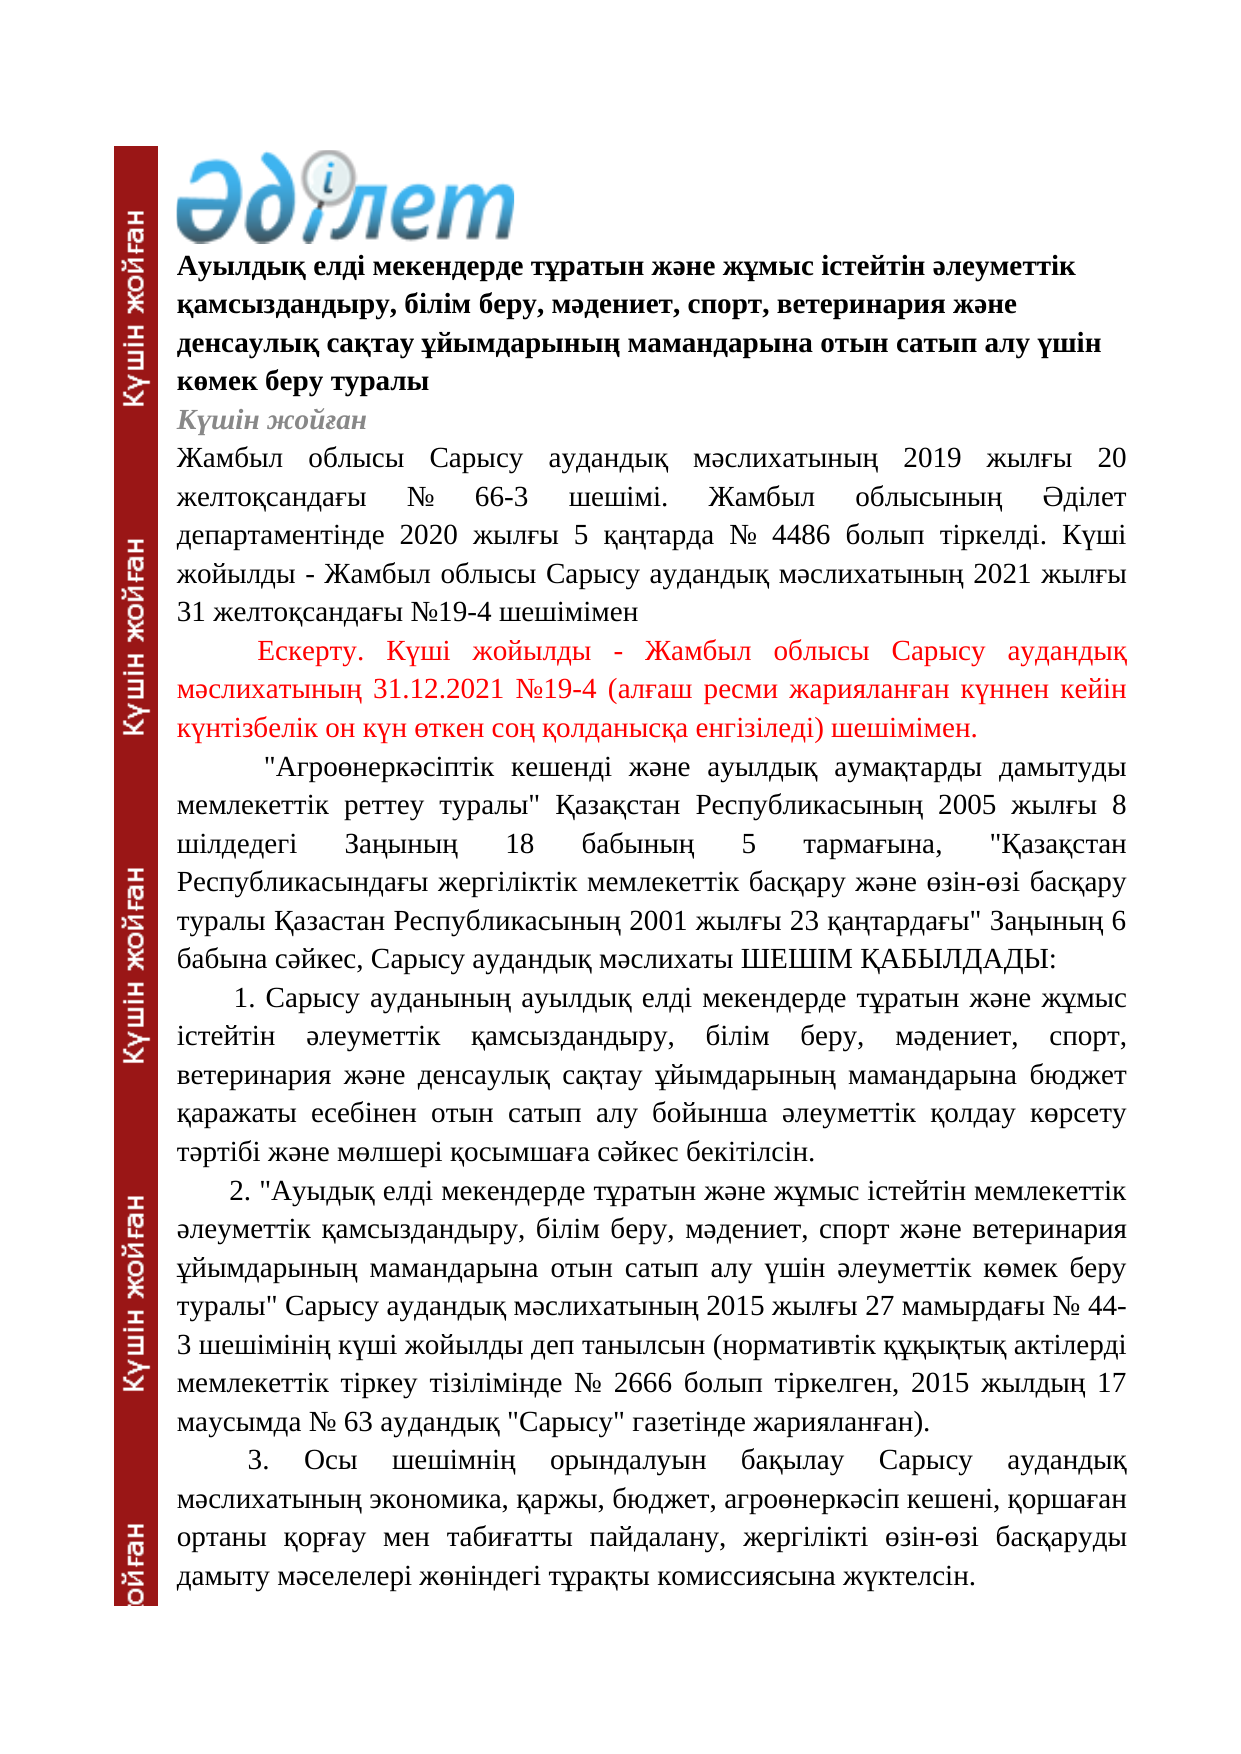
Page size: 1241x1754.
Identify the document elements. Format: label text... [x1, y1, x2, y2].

text 2. "Ауыдық елді мекендерде тұратын және жұмыс істейтін мемлекеттік әлеуметтік қамсыздандыру, білім беру, мәдениет, спорт және ветеринария ұйымдарының мамандарына отын сатып алу үшін әлеуметтік көмек беру туралы" Сарысу аудандық мәслихатының 2015 жылғы 27 мамырдағы № 44-3 шешімінің күші жойылды деп танылсын (нормативтік құқықтық актілерді мемлекеттік тіркеу тізілімінде № 2666 болып тіркелген, 2015 жылдың 17 маусымда № 63 аудандық "Сарысу" газетінде жарияланған). [112, 1173, 1128, 1437]
text Ескерту. Күші жойылды - Жамбыл облысы Сарысу аудандық мәслихатының 31.12.2021 №19-4 (алғаш ресми жарияланған күннен кейін күнтізбелік он күн өткен соң қолданысқа енгізіледі) шешімімен. [112, 633, 1128, 744]
picture [176, 150, 515, 244]
text "Агроөнеркәсіптік кешенді және ауылдық аумақтарды дамытуды мемлекеттік реттеу туралы" Қазақстан Республикасының 2005 жылғы 8 шілдедегі Заңының 18 бабының 5 тармағына, "Қазақстан Республикасындағы жергіліктік мемлекеттік басқару және өзін-өзі басқару туралы Қазастан Республикасының 2001 жылғы 23 қаңтардағы" Заңының 6 бабына сәйкес, Сарысу аудандық мәслихаты ШЕШІМ ҚАБЫЛДАДЫ: [112, 749, 1128, 975]
picture [114, 1168, 158, 1173]
text 3. Осы шешімнің орындалуын бақылау Сарысу аудандық мәслихатының экономика, қаржы, бюджет, агроөнеркәсіп кешені, қоршаған ортаны қорғау мен табиғатты пайдалану, жергілікті өзін-өзі басқаруды дамыту мәселелері жөніндегі тұрақты комиссиясына жүктелсін. [112, 1442, 1128, 1592]
text Күшін жойған [112, 402, 1128, 435]
picture [114, 1592, 158, 1606]
text Жамбыл облысы Сарысу аудандық мәслихатының 2019 жылғы 20 желтоқсандағы № 66-3 шешімі. Жамбыл облысының Әділет департаментінде 2020 жылғы 5 қаңтарда № 4486 болып тіркелді. Күші жойылды - Жамбыл облысы Сарысу аудандық мәслихатының 2021 жылғы 31 желтоқсандағы №19-4 шешімімен [112, 440, 1128, 628]
picture [114, 397, 158, 402]
picture [114, 435, 158, 440]
text 1. Сарысу ауданының ауылдық елді мекендерде тұратын және жұмыс істейтін әлеуметтік қамсыздандыру, білім беру, мәдениет, спорт, ветеринария және денсаулық сақтау ұйымдарының мамандарына бюджет қаражаты есебінен отын сатып алу бойынша әлеуметтік қолдау көрсету тәртібі және мөлшері қосымшаға сәйкес бекітілсін. [112, 980, 1128, 1168]
picture [114, 628, 158, 633]
picture [114, 744, 158, 749]
text Ауылдық елді мекендерде тұратын және жұмыс істейтін әлеуметтік қамсыздандыру, білім беру, мәдениет, спорт, ветеринария және денсаулық сақтау ұйымдарының мамандарына отын сатып алу үшін көмек беру туралы [112, 248, 1128, 397]
picture [114, 1437, 158, 1442]
picture [114, 146, 158, 248]
picture [114, 975, 158, 980]
